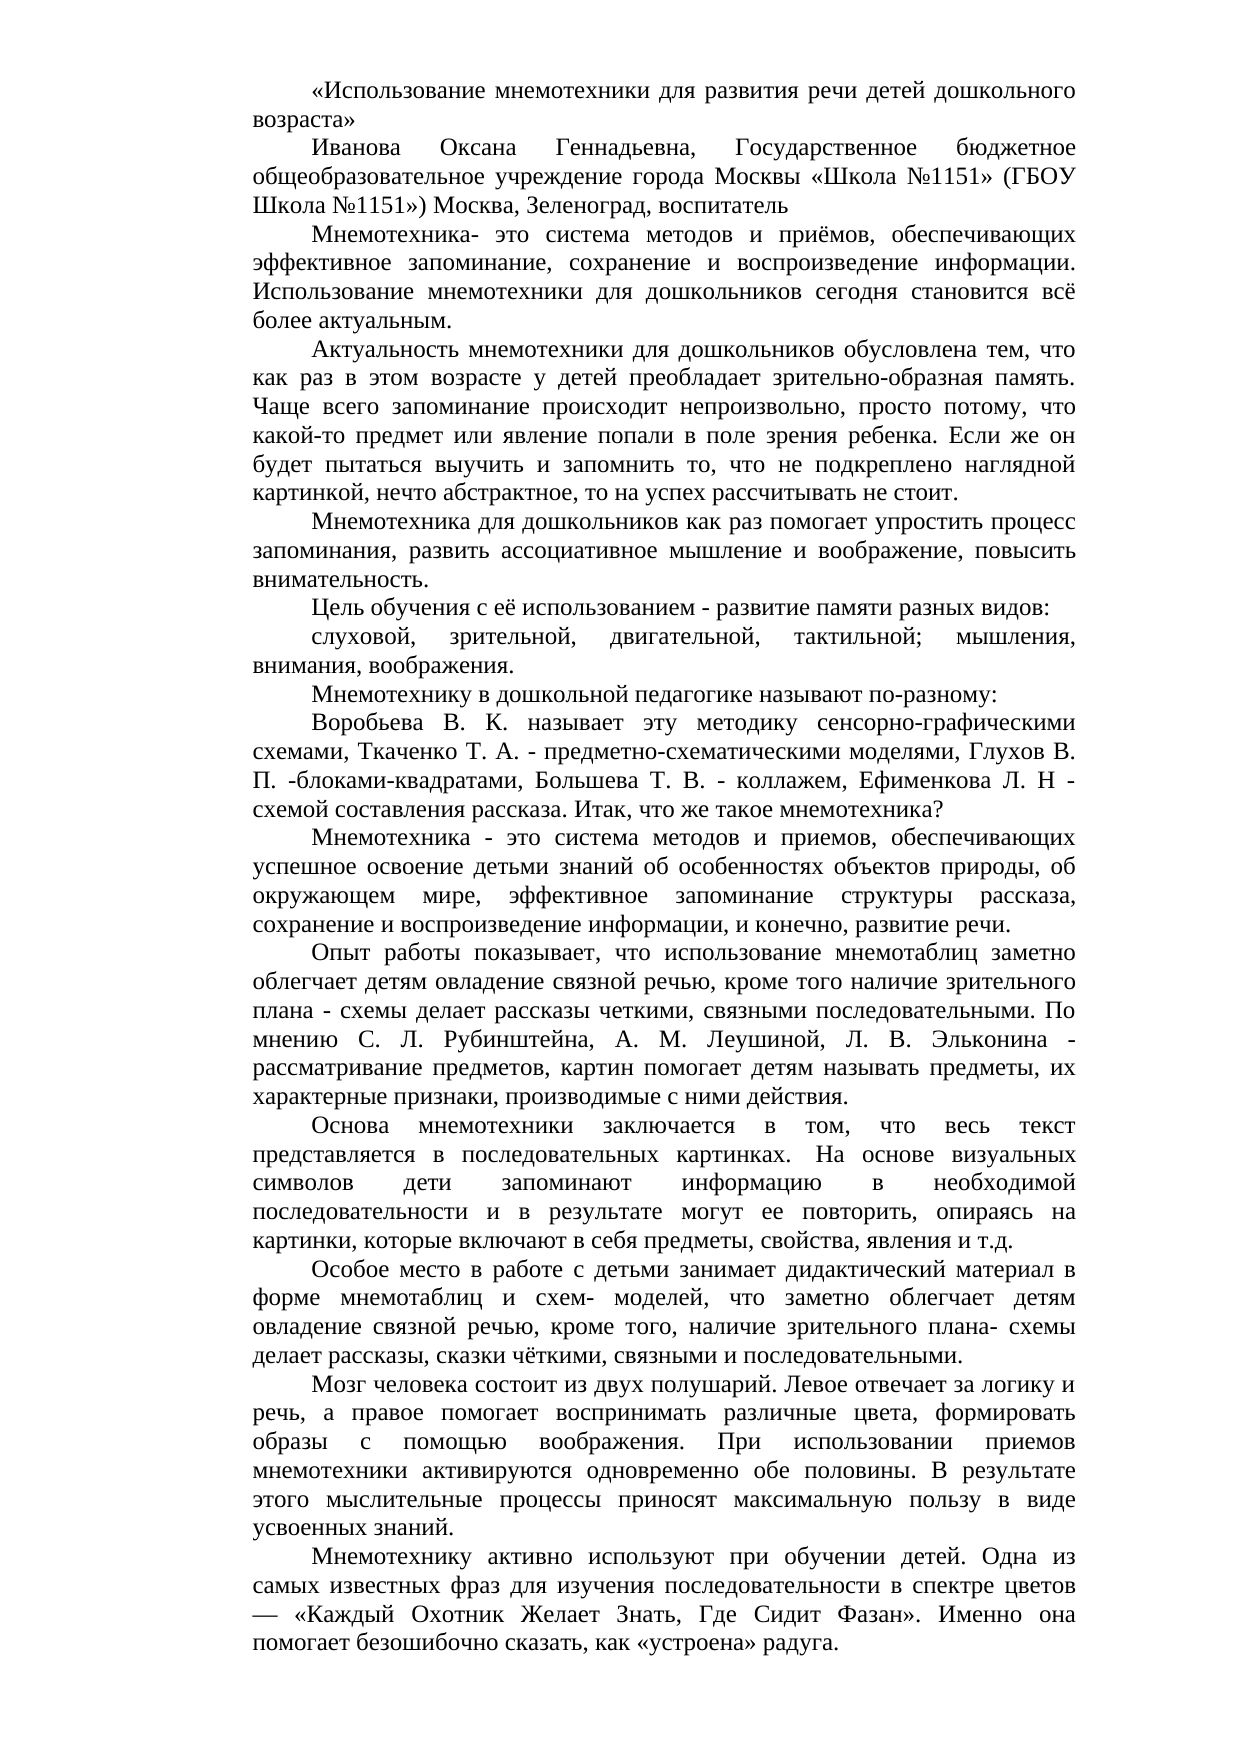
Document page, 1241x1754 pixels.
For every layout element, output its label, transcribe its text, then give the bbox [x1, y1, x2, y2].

text Мнемотехника - это система методов и приемов, обеспечивающих успешное освоение детьми знаний об особенностях объектов природы, об окружающем мире, эффективное запоминание структуры рассказа, сохранение и воспроизведение информации, и конечно, развитие речи. [252, 822, 1077, 937]
text Мнемотехнику в дошкольной педагогике называют по-разному: [252, 679, 1077, 707]
text Мнемотехника для дошкольников как раз помогает упростить процесс запоминания, развить ассоциативное мышление и воображение, повысить внимательность. [252, 506, 1077, 592]
text Воробьева В. К. называет эту методику сенсорно-графическими схемами, Ткаченко Т. А. - предметно-схематическими моделями, Глухов В. П. -блоками-квадратами, Большева Т. В. - коллажем, Ефименкова Л. Н - схемой составления рассказа. Итак, что же такое мнемотехника? [252, 707, 1077, 822]
text «Использование мнемотехники для развития речи детей дошкольного возраста» [252, 75, 1077, 132]
text слуховой, зрительной, двигательной, тактильной; мышления, внимания, воображения. [252, 621, 1077, 679]
text Опыт работы показывает, что использование мнемотаблиц заметно облегчает детям овладение связной речью, кроме того наличие зрительного плана - схемы делает рассказы четкими, связными последовательными. По мнению С. Л. Рубинштейна, А. М. Леушиной, Л. В. Эльконина - рассматривание предметов, картин помогает детям называть предметы, их характерные признаки, производимые с ними действия. [252, 937, 1077, 1110]
text Актуальность мнемотехники для дошкольников обусловлена тем, что как раз в этом возрасте у детей преобладает зрительно-образная память. Чаще всего запоминание происходит непроизвольно, просто потому, что какой-то предмет или явление попали в поле зрения ребенка. Если же он будет пытаться выучить и запомнить то, что не подкреплено наглядной картинкой, нечто абстрактное, то на успех рассчитывать не стоит. [252, 334, 1077, 506]
text Основа мнемотехники заключается в том, что весь текст представляется в последовательных картинках. На основе визуальных символов дети запоминают информацию в необходимой последовательности и в результате могут ее повторить, опираясь на картинки, которые включают в себя предметы, свойства, явления и т.д. [252, 1110, 1077, 1254]
text Цель обучения с её использованием - развитие памяти разных видов: [252, 592, 1077, 621]
text Мнемотехнику активно используют при обучении детей. Одна из самых известных фраз для изучения последовательности в спектре цветов — «Каждый Охотник Желает Знать, Где Сидит Фазан». Именно она помогает безошибочно сказать, как «устроена» радуга. [252, 1541, 1077, 1656]
text Мнемотехника- это система методов и приёмов, обеспечивающих эффективное запоминание, сохранение и воспроизведение информации. Использование мнемотехники для дошкольников сегодня становится всё более актуальным. [252, 219, 1077, 334]
text Иванова Оксана Геннадьевна, Государственное бюджетное общеобразовательное учреждение города Москвы «Школа №1151» (ГБОУ Школа №1151») Москва, Зеленоград, воспитатель [252, 132, 1077, 219]
text Особое место в работе с детьми занимает дидактический материал в форме мнемотаблиц и схем- моделей, что заметно облегчает детям овладение связной речью, кроме того, наличие зрительного плана- схемы делает рассказы, сказки чёткими, связными и последовательными. [252, 1254, 1077, 1369]
text Мозг человека состоит из двух полушарий. Левое отвечает за логику и речь, а правое помогает воспринимать различные цвета, формировать образы с помощью воображения. При использовании приемов мнемотехники активируются одновременно обе половины. В результате этого мыслительные процессы приносят максимальную пользу в виде усвоенных знаний. [252, 1369, 1077, 1541]
